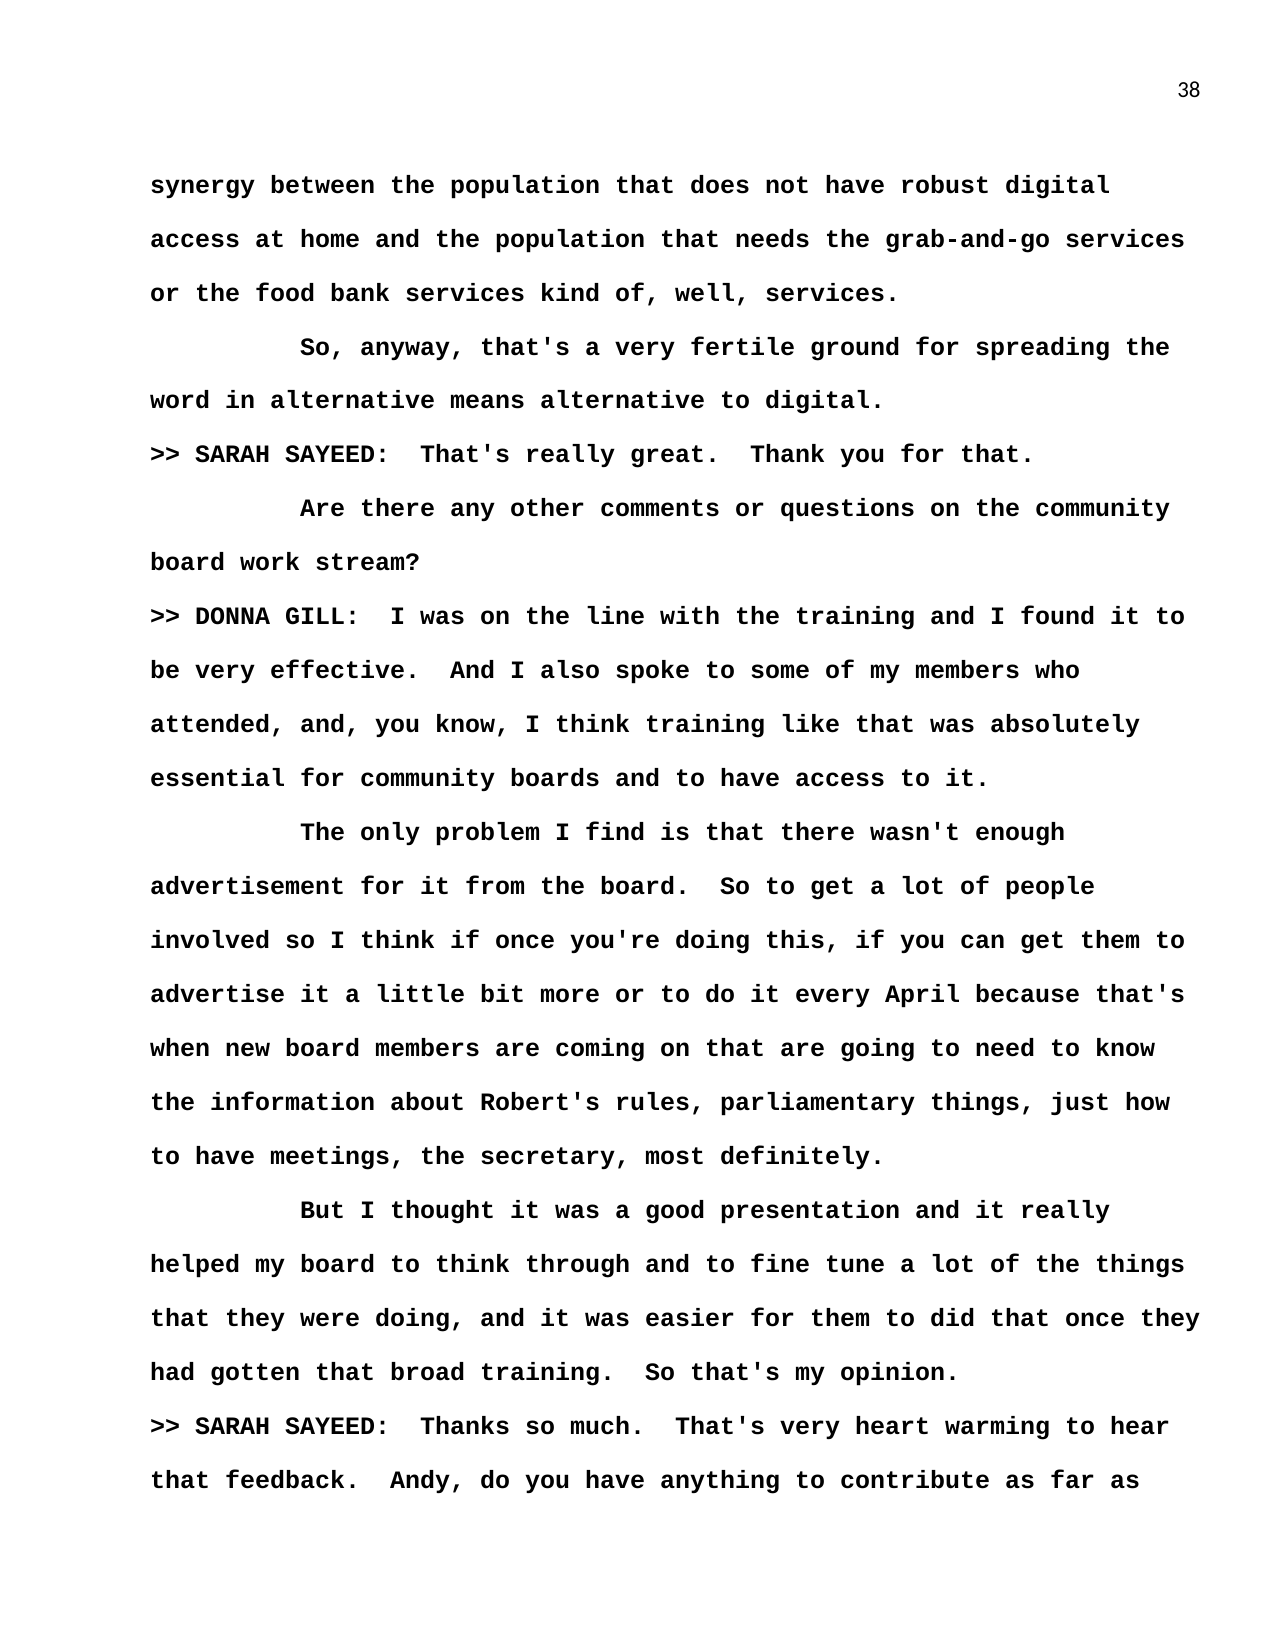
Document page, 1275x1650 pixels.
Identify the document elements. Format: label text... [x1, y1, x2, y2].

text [150, 1391, 1200, 1499]
text Are there any other comments or questions on the community board work stream? [150, 474, 1200, 582]
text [150, 150, 1200, 312]
text >> SARAH SAYEED: That's really great. Thank you for that. [150, 420, 1200, 474]
text So, anyway, that's a very fertile ground for spreading the word in alternative means alternative to digital. [150, 312, 1200, 420]
text But I thought it was a good presentation and it really helped my board to think through and to fine tune a lot of the things that they were doing, and it was easier for them to did that once they had gotten that broad training. So that's my opinion. [150, 1175, 1200, 1391]
text The only problem I find is that there wasn't enough advertisement for it from the board. So to get a lot of people involved so I think if once you're doing this, if you can get them to advertise it a little bit more or to do it every April because that's when new board members are coming on that are going to need to know the information about Robert's rules, parliamentary things, just how to have meetings, the secretary, most definitely. [150, 797, 1200, 1175]
text >> DONNA GILL: I was on the line with the training and I found it to be very effective. And I also spoke to some of my members who attended, and, you know, I think training like that was absolutely essential for community boards and to have access to it. [150, 582, 1200, 797]
